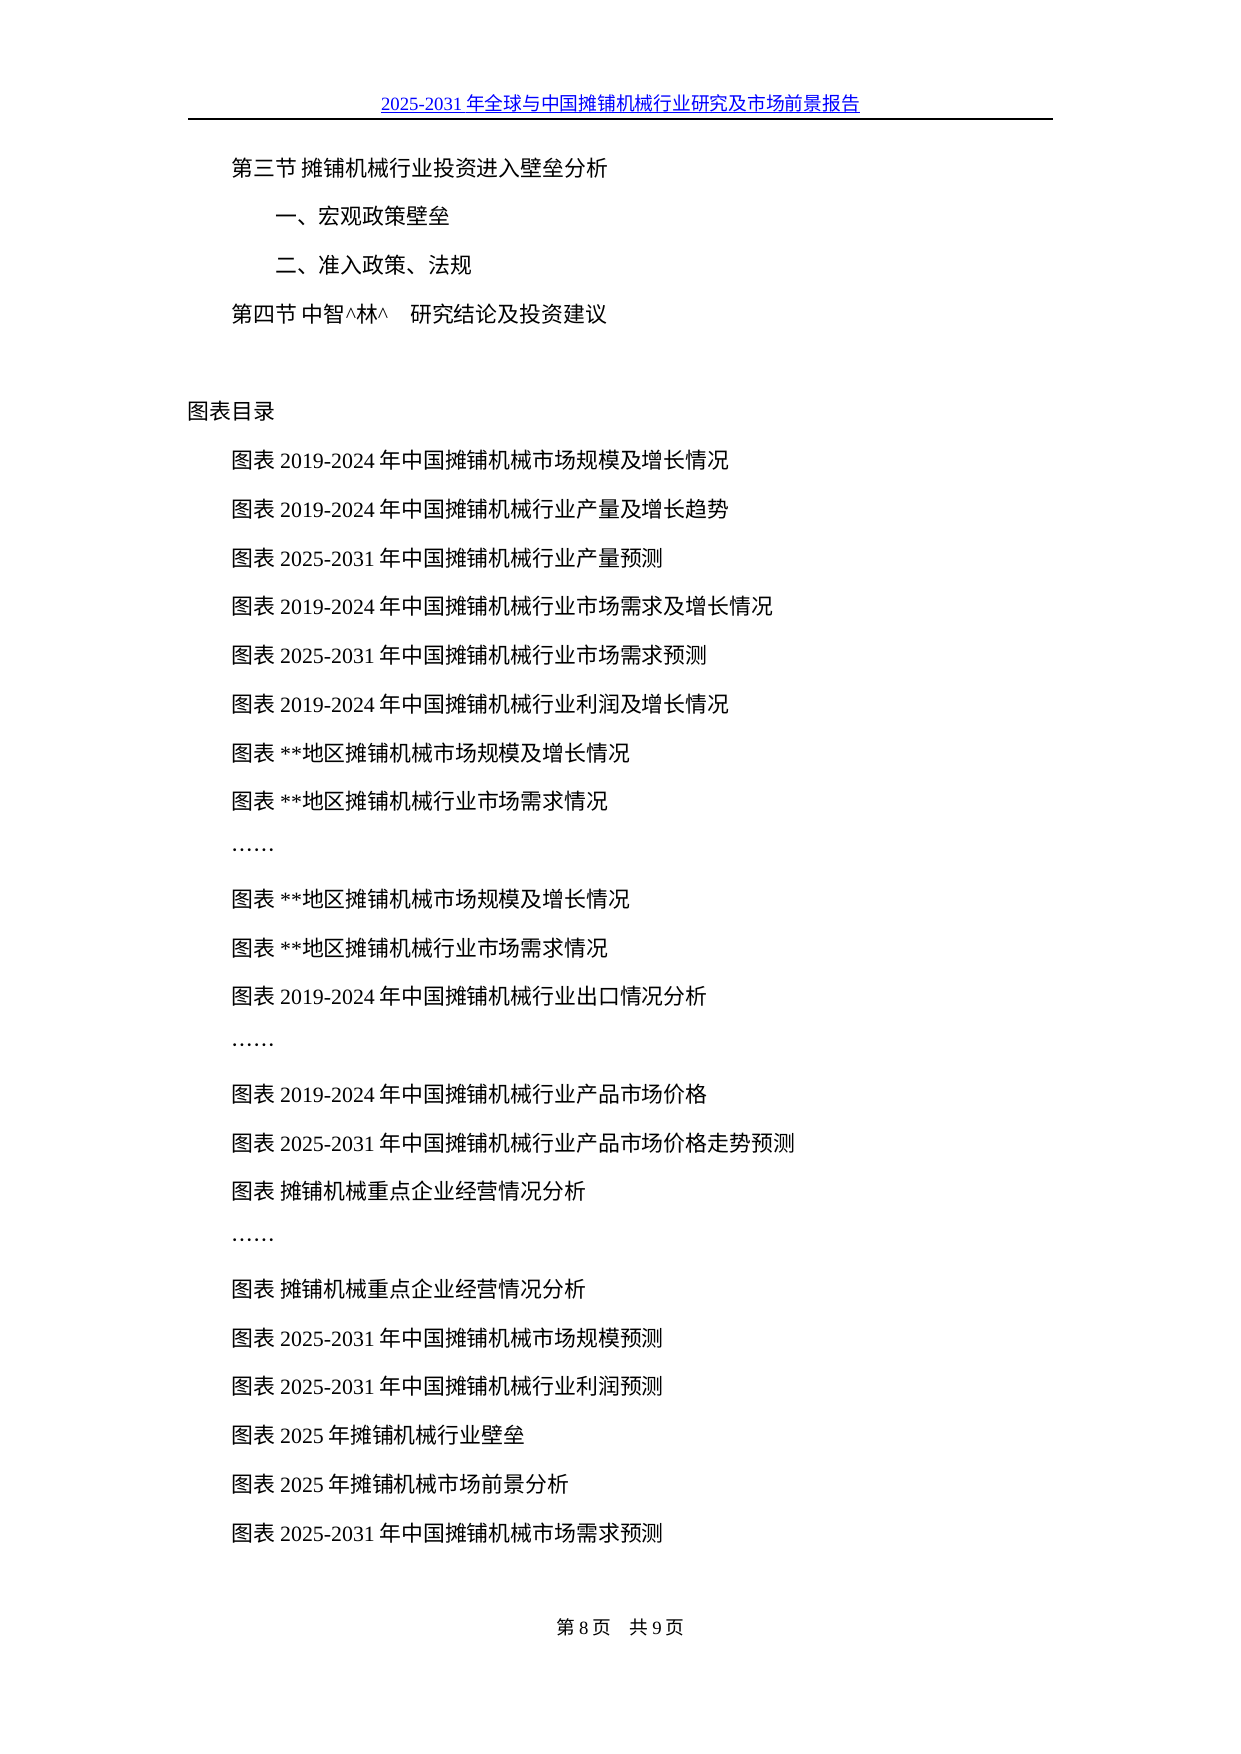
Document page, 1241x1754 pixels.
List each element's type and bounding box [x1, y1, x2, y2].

text [187, 150, 1053, 1548]
